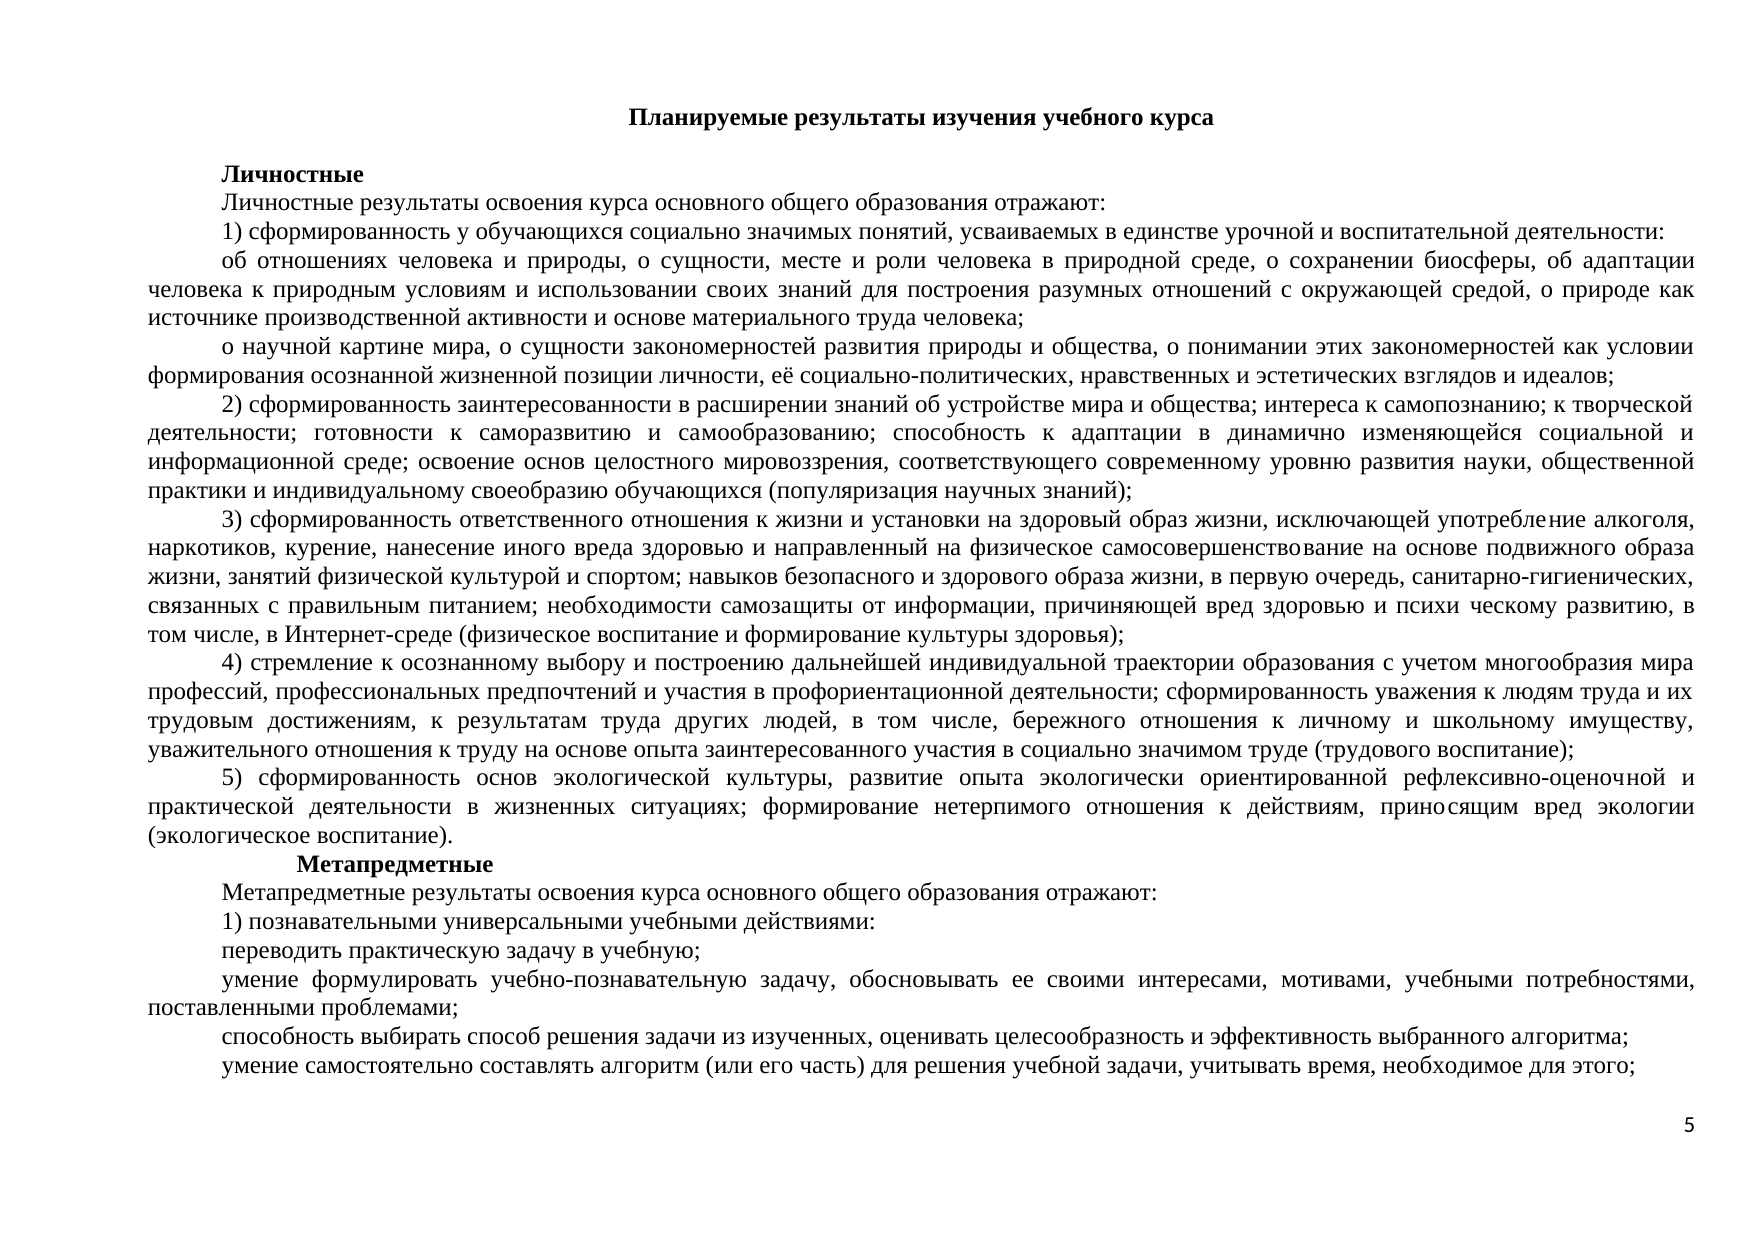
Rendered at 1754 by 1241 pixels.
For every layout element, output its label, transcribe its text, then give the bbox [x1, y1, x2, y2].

list переводить практическую задачу в учебную; [148, 935, 1695, 964]
text 1) сформированность у обучающихся социально значимых понятий, усваиваемых в единстве урочной и воспитательной деятельности: [148, 216, 1695, 245]
list Метапредметные [148, 849, 1695, 877]
list об отношениях человека и природы, о сущности, месте и роли человека в природной среде, о сохранении биосферы, об адаптации человека к природным условиям и использовании своих знаний для построения разумных отношений с окружающей средой, о природе как источнике производственной активности и основе материального труда человека; [148, 245, 1695, 331]
list Планируемые результаты изучения учебного курса [148, 102, 1695, 131]
text Личностные [148, 159, 1695, 187]
list умение формулировать учебно-познавательную задачу, обосновывать ее своими интересами, мотивами, учебными потребностями, поставленными проблемами; [148, 964, 1695, 1021]
list способность выбирать способ решения задачи из изученных, оценивать целесообразность и эффективность выбранного алгоритма; [148, 1021, 1695, 1050]
list 4) стремление к осознанному выбору и построению дальнейшей индивидуальной траектории образования с учетом многообразия мира профессий, профессиональных предпочтений и участия в профориентационной деятельности; сформированность уважения к людям труда и их трудовым достижениям, к результатам труда других людей, в том числе, бережного отношения к личному и школьному имуществу, уважительного отношения к труду на основе опыта заинтересованного участия в социально значимом труде (трудового воспитание); [148, 647, 1695, 762]
text Метапредметные результаты освоения курса основного общего образования отражают: [148, 877, 1695, 906]
text Личностные результаты освоения курса основного общего образования отражают: [148, 187, 1695, 216]
text 1) познавательными универсальными учебными действиями: [148, 906, 1695, 935]
list 2) сформированность заинтересованности в расширении знаний об устройстве мира и общества; интереса к самопознанию; к творческой деятельности; готовности к саморазвитию и самообразованию; способность к адаптации в динамично изменяющейся социальной и информационной среде; освоение основ целостного мировоззрения, соответствующего современному уровню развития науки, общественной практики и индивидуальному своеобразию обучающихся (популяризация научных знаний); [148, 389, 1695, 504]
list 5) сформированность основ экологической культуры, развитие опыта экологически ориентированной рефлексивно-оценочной и практической деятельности в жизненных ситуациях; формирование нетерпимого отношения к действиям, приносящим вред экологии (экологическое воспитание). [148, 762, 1695, 849]
list о научной картине мира, о сущности закономерностей развития природы и общества, о понимании этих закономерностей как условии формирования осознанной жизненной позиции личности, её социально-политических, нравственных и эстетических взглядов и идеалов; [148, 331, 1695, 389]
list умение самостоятельно составлять алгоритм (или его часть) для решения учебной задачи, учитывать время, необходимое для этого; [148, 1050, 1695, 1079]
list 3) сформированность ответственного отношения к жизни и установки на здоровый образ жизни, исключающей употребление алкоголя, наркотиков, курение, нанесение иного вреда здоровью и направленный на физическое самосовершенствование на основе подвижного образа жизни, занятий физической культурой и спортом; навыков безопасного и здорового образа жизни, в первую очередь, санитарно-гигиенических, связанных с правильным питанием; необходимости самозащиты от информации, причиняющей вред здоровью и психи ческому развитию, в том числе, в Интернет-среде (физическое воспитание и формирование культуры здоровья); [148, 504, 1695, 647]
